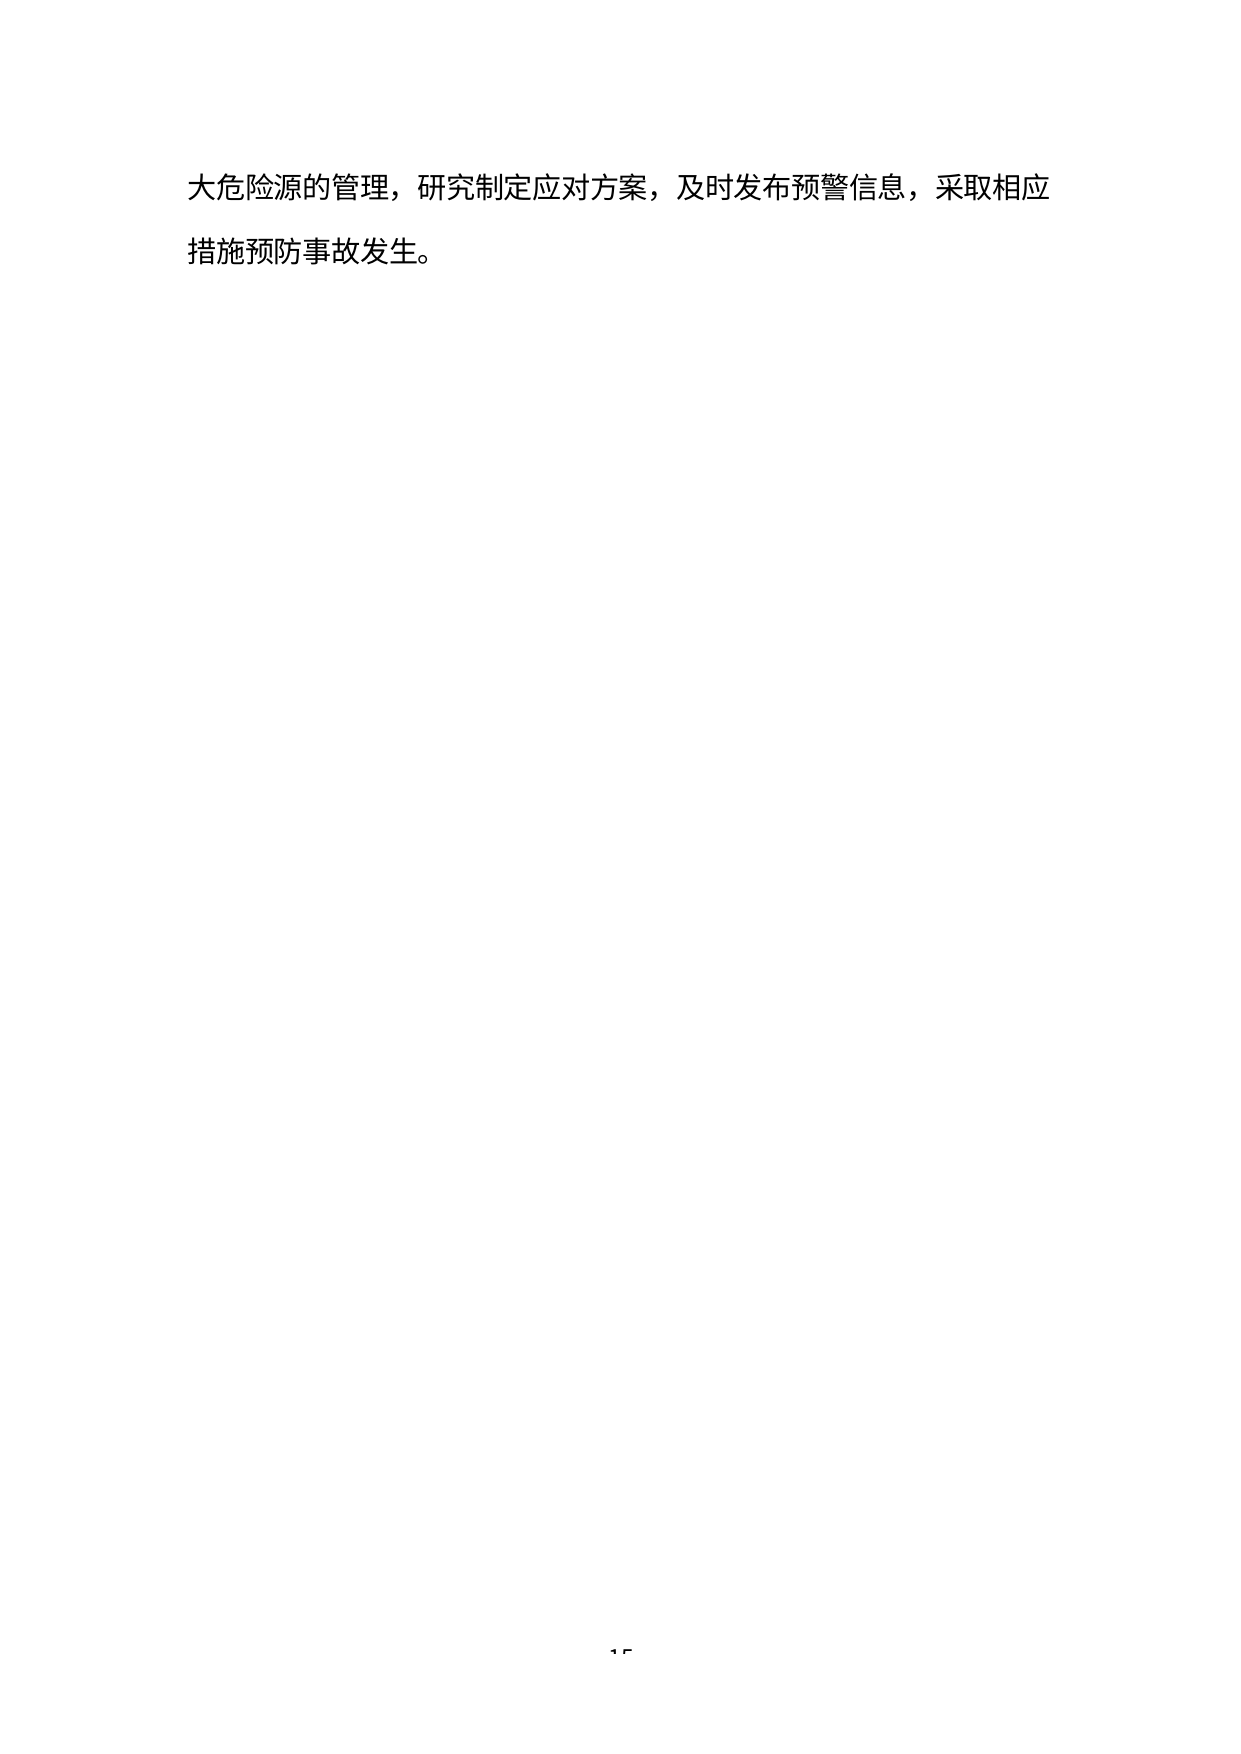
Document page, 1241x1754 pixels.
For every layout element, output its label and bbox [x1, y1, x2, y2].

text [187, 164, 1053, 271]
